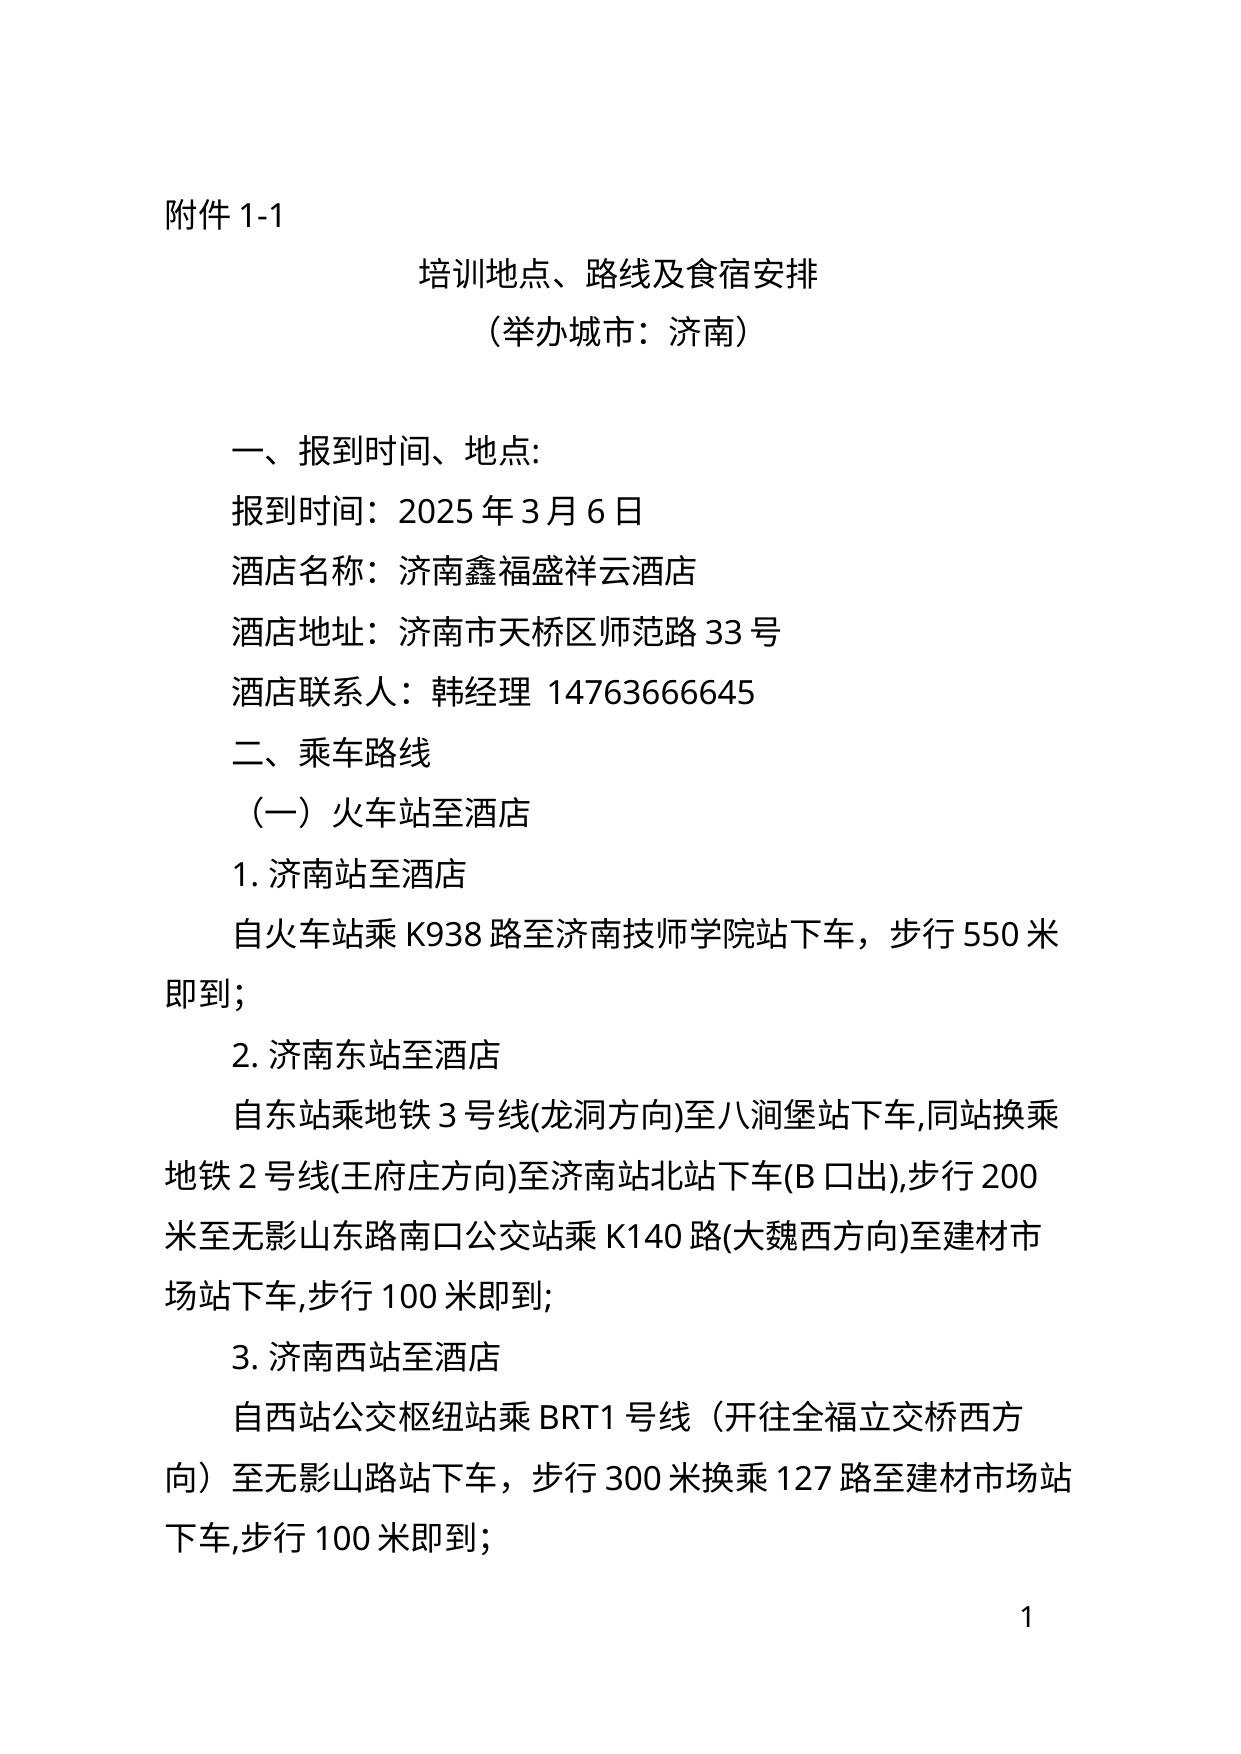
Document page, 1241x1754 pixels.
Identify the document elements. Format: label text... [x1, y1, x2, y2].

text 报到时间：2025年3月6日 [164, 475, 1073, 536]
text 自火车站乘K938路至济南技师学院站下车，步行550米即到； [164, 898, 1073, 1019]
text 1. 济南站至酒店 [164, 838, 1073, 898]
text 培训地点、路线及食宿安排 [164, 240, 1073, 298]
text 酒店联系人：韩经理 14763666645 [164, 656, 1073, 717]
text 3. 济南西站至酒店 [164, 1321, 1073, 1381]
text （举办城市：济南） [164, 298, 1073, 356]
text 附件1-1 [164, 177, 1073, 240]
text 一、报到时间、地点: [164, 415, 1073, 475]
text 二、乘车路线 [164, 717, 1073, 777]
text 自东站乘地铁3号线(龙洞方向)至八涧堡站下车,同站换乘地铁2号线(王府庄方向)至济南站北站下车(B口出),步行200米至无影山东路南口公交站乘K140路(大魏西方向)至建材市场站下车,步行100米即到; [164, 1079, 1073, 1321]
text （一）火车站至酒店 [164, 777, 1073, 838]
text 酒店地址：济南市天桥区师范路33号 [164, 596, 1073, 656]
text 酒店名称：济南鑫福盛祥云酒店 [164, 536, 1073, 596]
text 2. 济南东站至酒店 [164, 1019, 1073, 1079]
text 自西站公交枢纽站乘BRT1号线（开往全福立交桥西方向）至无影山路站下车，步行300米换乘127路至建材市场站下车,步行100米即到； [164, 1381, 1073, 1563]
